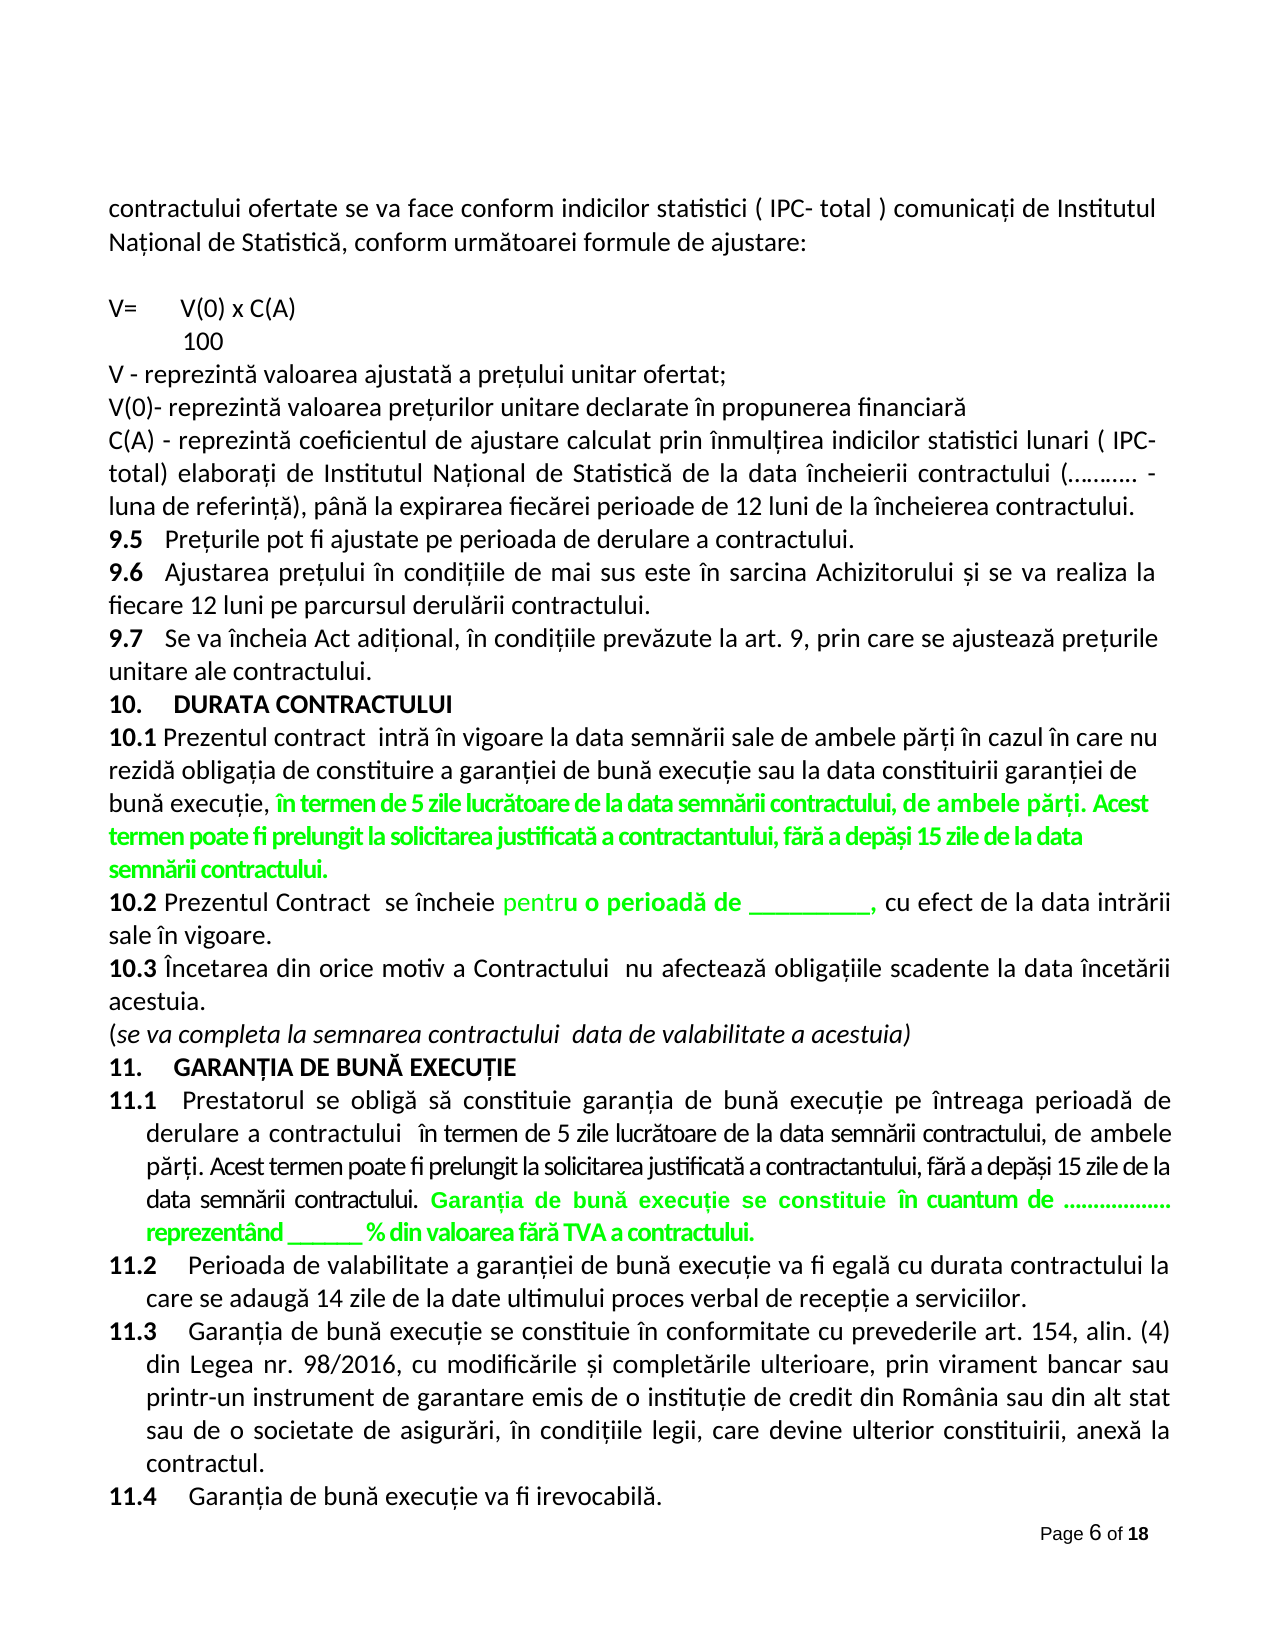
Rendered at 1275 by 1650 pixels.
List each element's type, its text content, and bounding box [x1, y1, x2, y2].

list Ajustarea prețului în condițiile de mai sus este în sarcina Achizitorului și se va realiza la fiecare 12 luni pe parcursul derulării contractului. [108, 555, 1158, 621]
text C(A) - reprezintă coeficientul de ajustare calculat prin înmulțirea indicilor statistici lunari ( IPC-total) elaborați de Institutul Național de Statistică de la data încheierii contractului (……….. - luna de referință), până la expirarea fiecărei perioade de 12 luni de la încheierea contractului. [108, 423, 1158, 522]
list Prețurile pot fi ajustate pe perioada de derulare a contractului. [108, 522, 1158, 555]
list Perioada de valabilitate a garanției de bună execuție va fi egală cu durata contractului la care se adaugă 14 zile de la date ultimului proces verbal de recepție a serviciilor. [108, 1248, 1172, 1314]
text V= V(0) x C(A) [108, 291, 1158, 324]
text V(0)- reprezintă valoarea prețurilor unitare declarate în propunerea financiară [108, 390, 1158, 423]
list Prestatorul se obligă să constituie garanţia de bună execuţie pe întreaga perioadă de derulare a contractului în termen de 5 zile lucrătoare de la data semnării contractului, de ambele părți. Acest termen poate fi prelungit la solicitarea justificată a contractantului, fără a depăşi 15 zile de la data semnării contractului. Garanția de bună execuție se constituie în cuantum de .................. reprezentând ______ % din valoarea fără TVA a contractului. [108, 1083, 1172, 1248]
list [108, 192, 1158, 258]
text 10.2 Prezentul Contract se încheie pentru o perioadă de _________, cu efect de la data intrării sale în vigoare. [108, 885, 1172, 951]
list Garanţia de bună execuţie va fi irevocabilă. [108, 1479, 1172, 1512]
text 10.3 Încetarea din orice motiv a Contractului nu afectează obligațiile scadente la data încetării acestuia. [108, 951, 1172, 1017]
text V - reprezintă valoarea ajustată a prețului unitar ofertat; [108, 357, 1158, 390]
list Garanția de bună execuție se constituie în conformitate cu prevederile art. 154, alin. (4) din Legea nr. 98/2016, cu modificările și completările ulterioare, prin virament bancar sau printr-un instrument de garantare emis de o instituţie de credit din România sau din alt stat sau de o societate de asigurări, în condiţiile legii, care devine ulterior constituirii, anexă la contractul. [108, 1314, 1172, 1479]
text (se va completa la semnarea contractului data de valabilitate a acestuia) [108, 1017, 1172, 1050]
text 10.1 Prezentul contract intră în vigoare la data semnării sale de ambele părţi în cazul în care nu rezidă obligația de constituire a garanției de bună execuție sau la data constituirii garanţiei de bună execuţie, în termen de 5 zile lucrătoare de la data semnării contractului, de ambele părți. Acest termen poate fi prelungit la solicitarea justificată a contractantului, fără a depăşi 15 zile de la data semnării contractului. [108, 720, 1172, 885]
text 100 [108, 324, 1158, 357]
subtitle GARANŢIA DE BUNĂ EXECUŢIE [108, 1050, 1172, 1083]
subtitle DURATA CONTRACTULUI [108, 687, 1172, 720]
list Se va încheia Act adiţional, în condiţiile prevăzute la art. 9, prin care se ajustează preţurile unitare ale contractului. [108, 621, 1158, 687]
